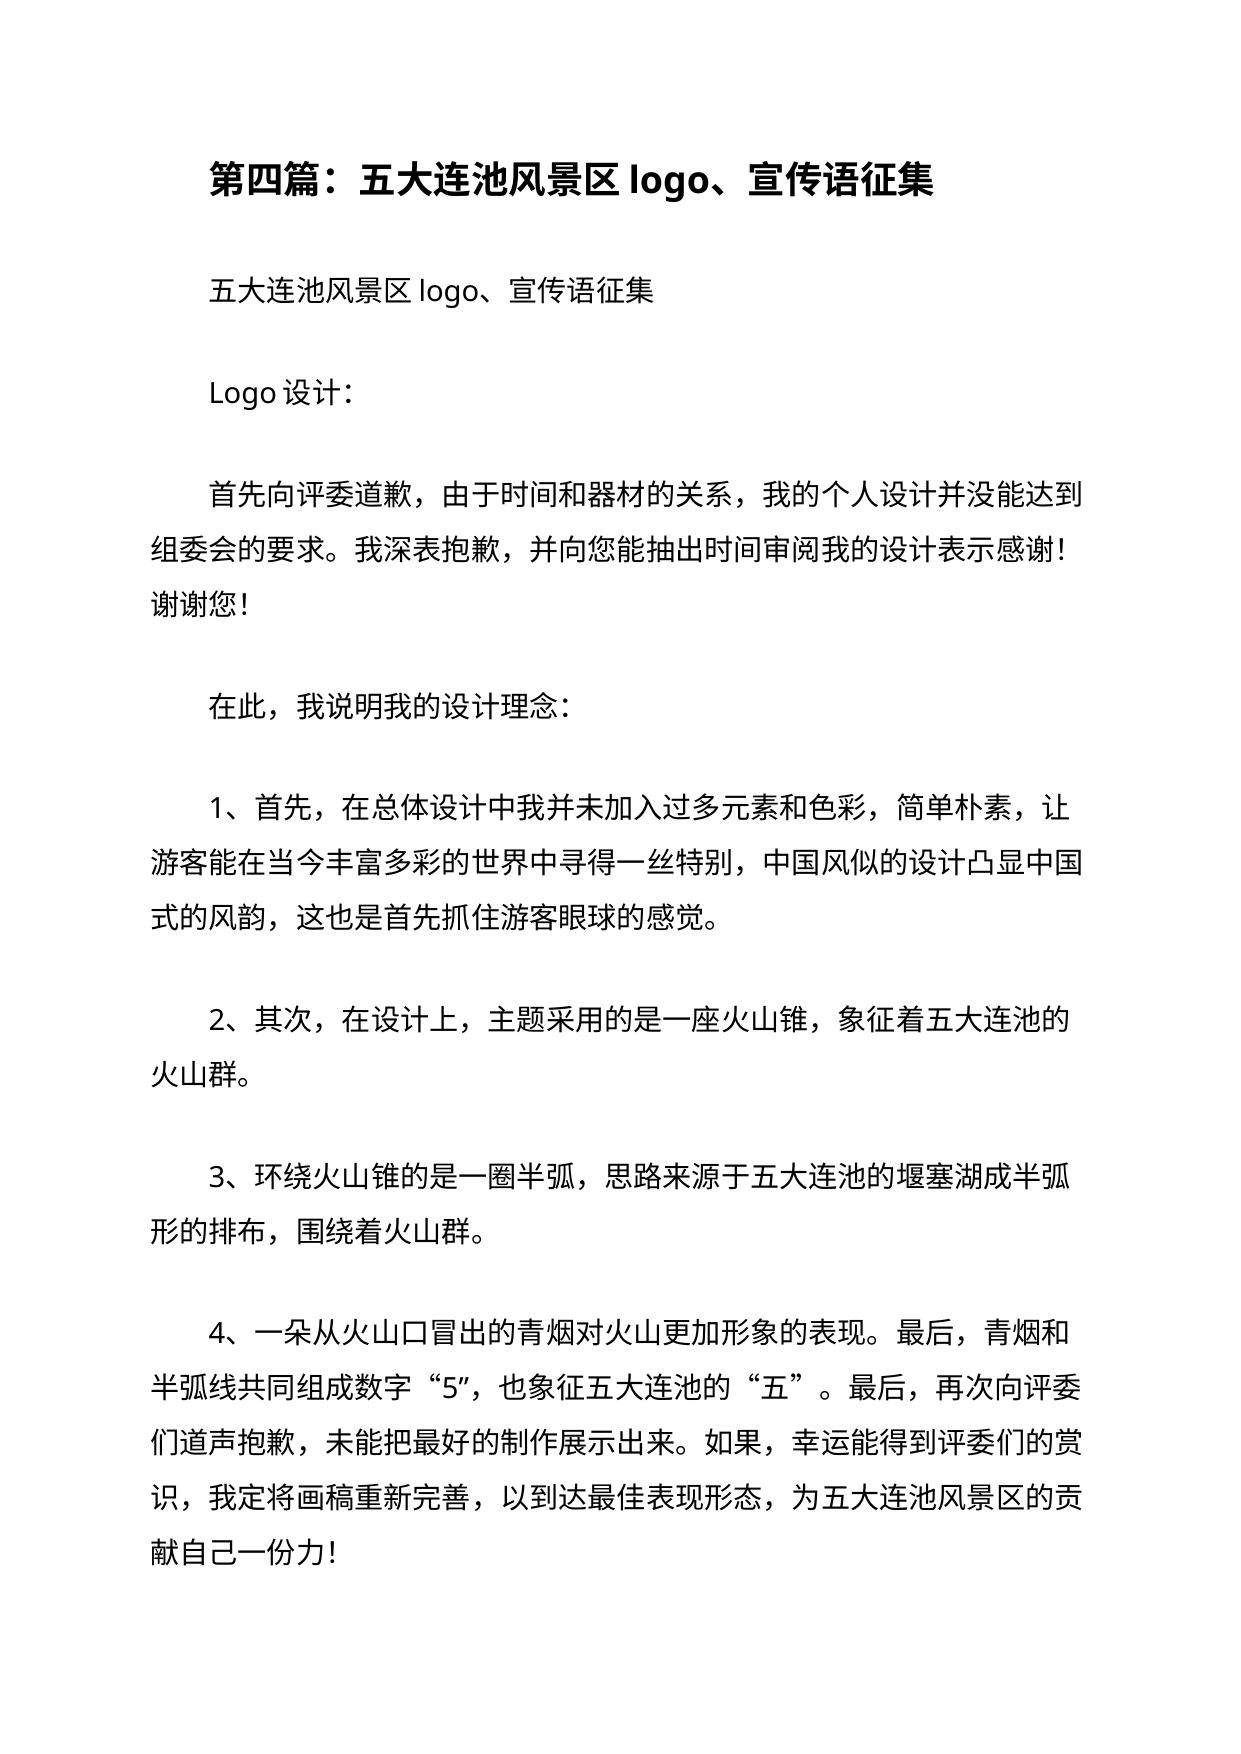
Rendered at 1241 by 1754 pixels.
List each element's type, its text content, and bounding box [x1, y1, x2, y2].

text 在此，我说明我的设计理念： [150, 683, 1090, 725]
text 1、首先，在总体设计中我并未加入过多元素和色彩，简单朴素，让游客能在当今丰富多彩的世界中寻得一丝特别，中国风似的设计凸显中国式的风韵，这也是首先抓住游客眼球的感觉。 [150, 785, 1090, 937]
text 4、一朵从火山口冒出的青烟对火山更加形象的表现。最后，青烟和半弧线共同组成数字“5”，也象征五大连池的“五”。最后，再次向评委们道声抱歉，未能把最好的制作展示出来。如果，幸运能得到评委们的赏识，我定将画稿重新完善，以到达最佳表现形态，为五大连池风景区的贡献自己一份力！ [150, 1310, 1090, 1572]
text 2、其次，在设计上，主题采用的是一座火山锥，象征着五大连池的火山群。 [150, 997, 1090, 1094]
text 五大连池风景区logo、宣传语征集 [150, 268, 1090, 310]
text 第四篇：五大连池风景区logo、宣传语征集 [150, 150, 1090, 204]
text Logo设计： [150, 369, 1090, 412]
text 3、环绕火山锥的是一圈半弧，思路来源于五大连池的堰塞湖成半弧形的排布，围绕着火山群。 [150, 1153, 1090, 1251]
text 首先向评委道歉，由于时间和器材的关系，我的个人设计并没能达到组委会的要求。我深表抱歉，并向您能抽出时间审阅我的设计表示感谢！谢谢您！ [150, 472, 1090, 624]
